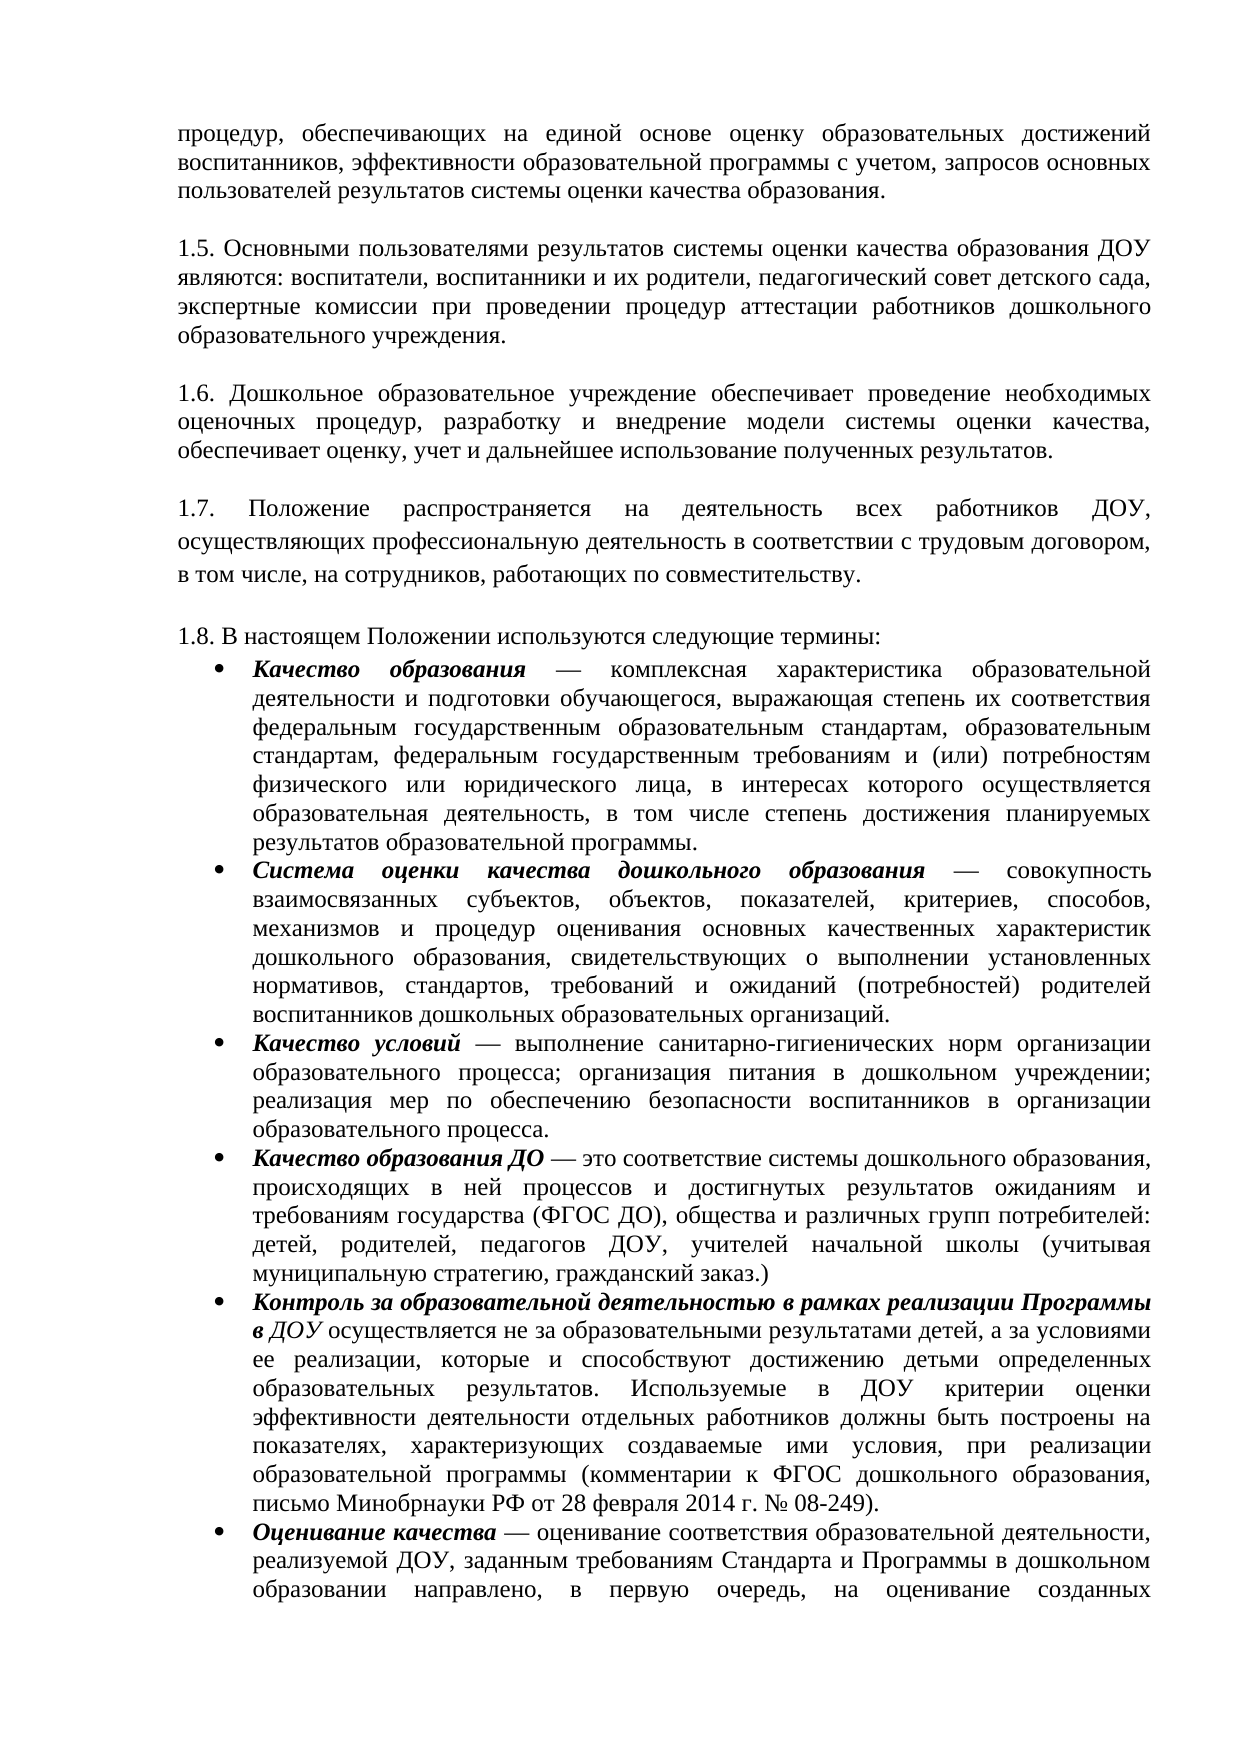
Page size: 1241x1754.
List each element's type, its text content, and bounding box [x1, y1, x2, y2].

list Качество образования — комплексная характеристика образовательной деятельности и подготовки обучающегося, выражающая степень их соответствия федеральным государственным образовательным стандартам, образовательным стандартам, федеральным государственным требованиям и (или) потребностям физического или юридического лица, в интересах которого осуществляется образовательная деятельность, в том числе степень достижения планируемых результатов образовательной программы. [215, 654, 1152, 856]
text 1.6. Дошкольное образовательное учреждение обеспечивает проведение необходимых оценочных процедур, разработку и внедрение модели системы оценки качества, обеспечивает оценку, учет и дальнейшее использование полученных результатов. [177, 378, 1152, 464]
list Система оценки качества дошкольного образования — совокупность взаимосвязанных субъектов, объектов, показателей, критериев, способов, механизмов и процедур оценивания основных качественных характеристик дошкольного образования, свидетельствующих о выполнении установленных нормативов, стандартов, требований и ожиданий (потребностей) родителей воспитанников дошкольных образовательных организаций. [215, 856, 1152, 1028]
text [177, 118, 1152, 204]
text 1.7. Положение распространяется на деятельность всех работников ДОУ, осуществляющих профессиональную деятельность в соответствии с трудовым договором, в том числе, на сотрудников, работающих по совместительству. [177, 493, 1152, 588]
list Контроль за образовательной деятельностью в рамках реализации Программы в ДОУ осуществляется не за образовательными результатами детей, а за условиями ее реализации, которые и способствуют достижению детьми определенных образовательных результатов. Используемые в ДОУ критерии оценки эффективности деятельности отдельных работников должны быть построены на показателях, характеризующих создаваемые ими условия, при реализации образовательной программы (комментарии к ФГОС дошкольного образования, письмо Минобрнауки РФ от 28 февраля . № 08-249). [215, 1287, 1152, 1517]
list Качество образования ДО — это соответствие системы дошкольного образования, происходящих в ней процессов и достигнутых результатов ожиданиям и требованиям государства (ФГОС ДО), общества и различных групп потребителей: детей, родителей, педагогов ДОУ, учителей начальной школы (учитывая муниципальную стратегию, гражданский заказ.) [215, 1143, 1152, 1287]
text 1.8. В настоящем Положении используются следующие термины: [177, 621, 1152, 650]
list Качество условий — выполнение санитарно-гигиенических норм организации образовательного процесса; организация питания в дошкольном учреждении; реализация мер по обеспечению безопасности воспитанников в организации образовательного процесса. [215, 1028, 1152, 1143]
text 1.5. Основными пользователями результатов системы оценки качества образования ДОУ являются: воспитатели, воспитанники и их родители, педагогический совет детского сада, экспертные комиссии при проведении процедур аттестации работников дошкольного образовательного учреждения. [177, 233, 1152, 348]
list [215, 1517, 1152, 1603]
